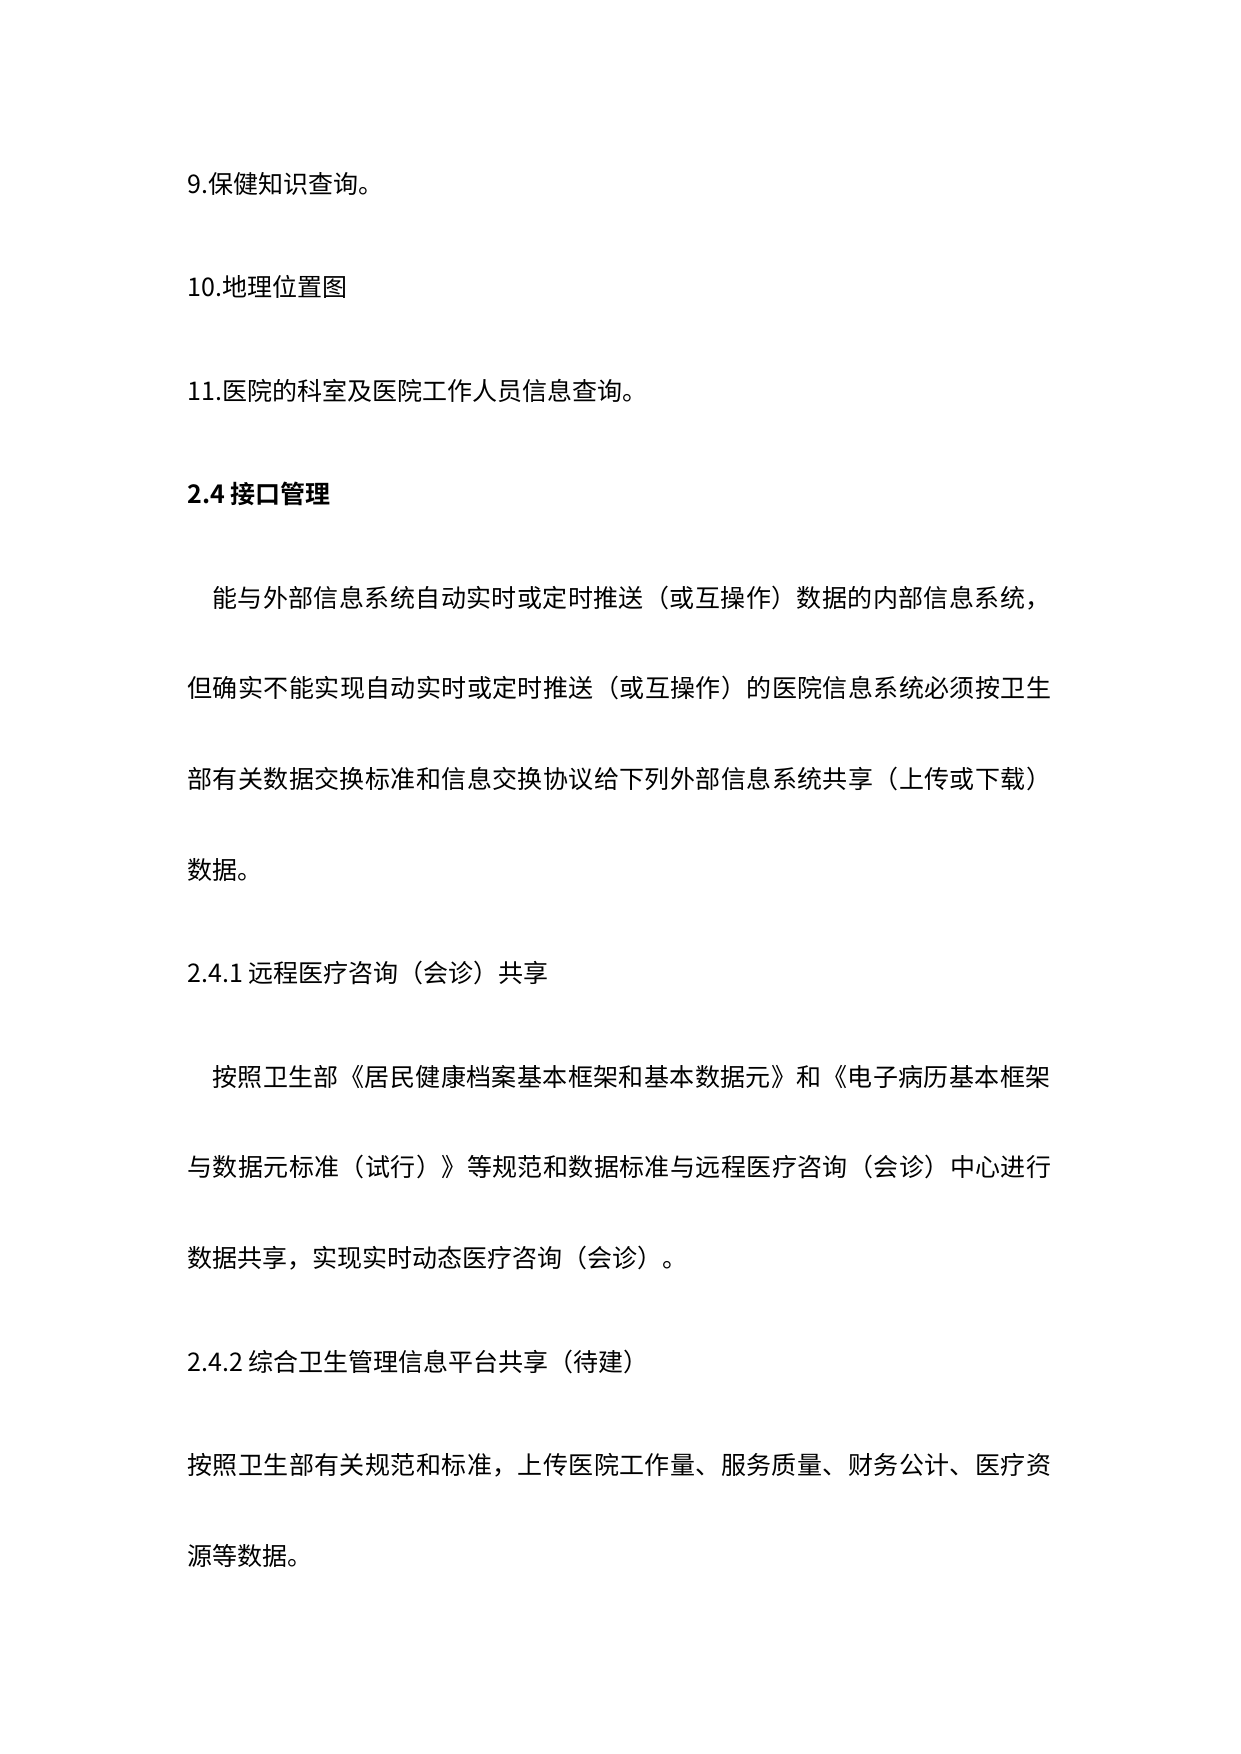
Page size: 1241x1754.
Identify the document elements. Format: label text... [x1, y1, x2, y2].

text 2.4.2 综合卫生管理信息平台共享（待建） [187, 1330, 1053, 1390]
text 10.地理位置图 [187, 256, 1053, 316]
text 能与外部信息系统自动实时或定时推送（或互操作）数据的内部信息系统，但确实不能实现自动实时或定时推送（或互操作）的医院信息系统必须按卫生部有关数据交换标准和信息交换协议给下列外部信息系统共享（上传或下载）数据。 [187, 566, 1053, 898]
text 2.4接口管理 [187, 463, 1053, 523]
text 11.医院的科室及医院工作人员信息查询。 [187, 359, 1053, 419]
text 按照卫生部有关规范和标准，上传医院工作量、服务质量、财务公计、医疗资源等数据。 [187, 1433, 1053, 1584]
text 9.保健知识查询。 [187, 152, 1053, 212]
text 按照卫生部《居民健康档案基本框架和基本数据元》和《电子病历基本框架与数据元标准（试行）》等规范和数据标准与远程医疗咨询（会诊）中心进行数据共享，实现实时动态医疗咨询（会诊）。 [187, 1045, 1053, 1287]
text 2.4.1 远程医疗咨询（会诊）共享 [187, 942, 1053, 1002]
